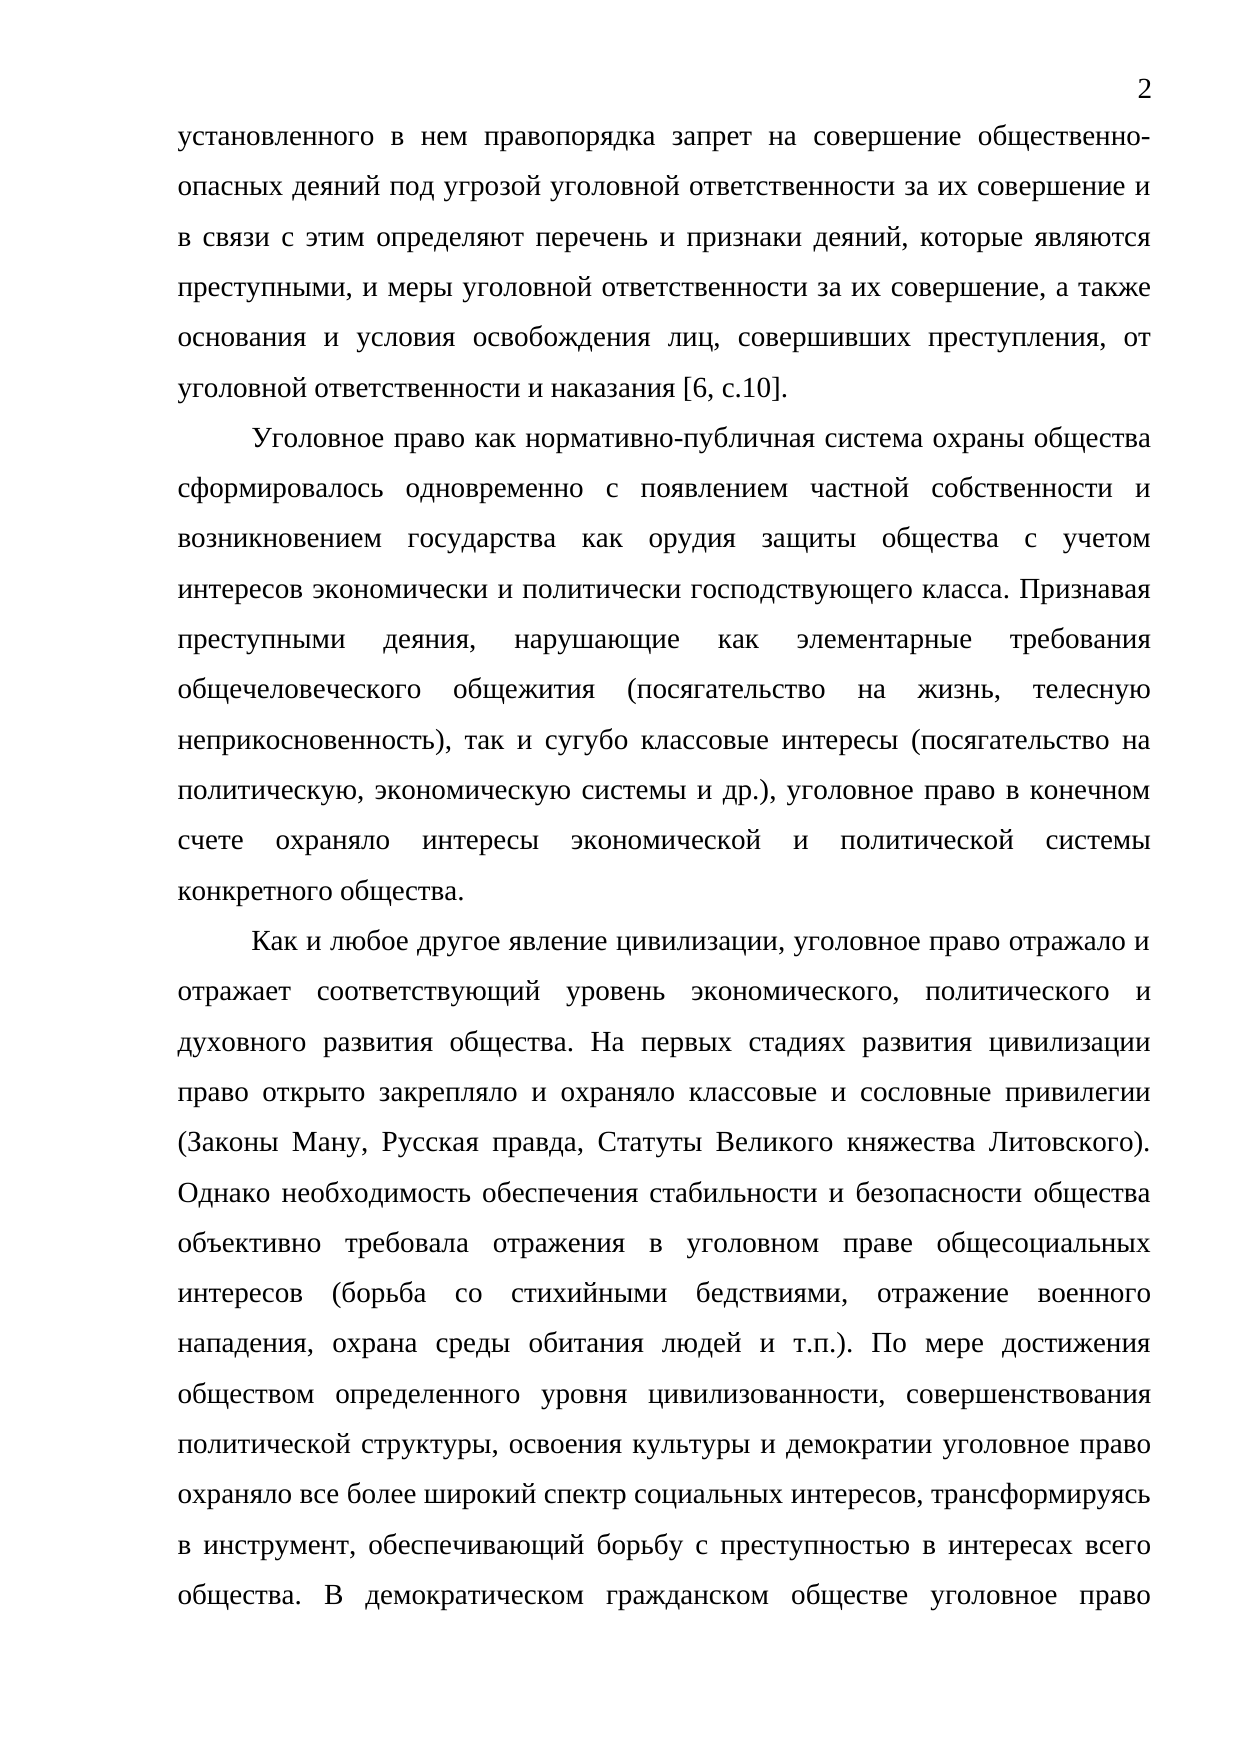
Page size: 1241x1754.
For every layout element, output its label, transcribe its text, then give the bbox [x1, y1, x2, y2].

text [177, 118, 1152, 403]
text Уголовное право как нормативно-публичная система охраны общества сформировалось одновременно с появлением частной собственности и возникновением государства как орудия защиты общества с учетом интересов экономически и политически господствующего класса. Признавая преступными деяния, нарушающие как элементарные требования общечеловеческого общежития (посягательство на жизнь, телесную неприкосновенность), так и сугубо классовые интересы (посягательство на политическую, экономическую системы и др.), уголовное право в конечном счете охраняло интересы экономической и политической системы конкретного общества. [177, 420, 1152, 906]
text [177, 923, 1152, 1611]
